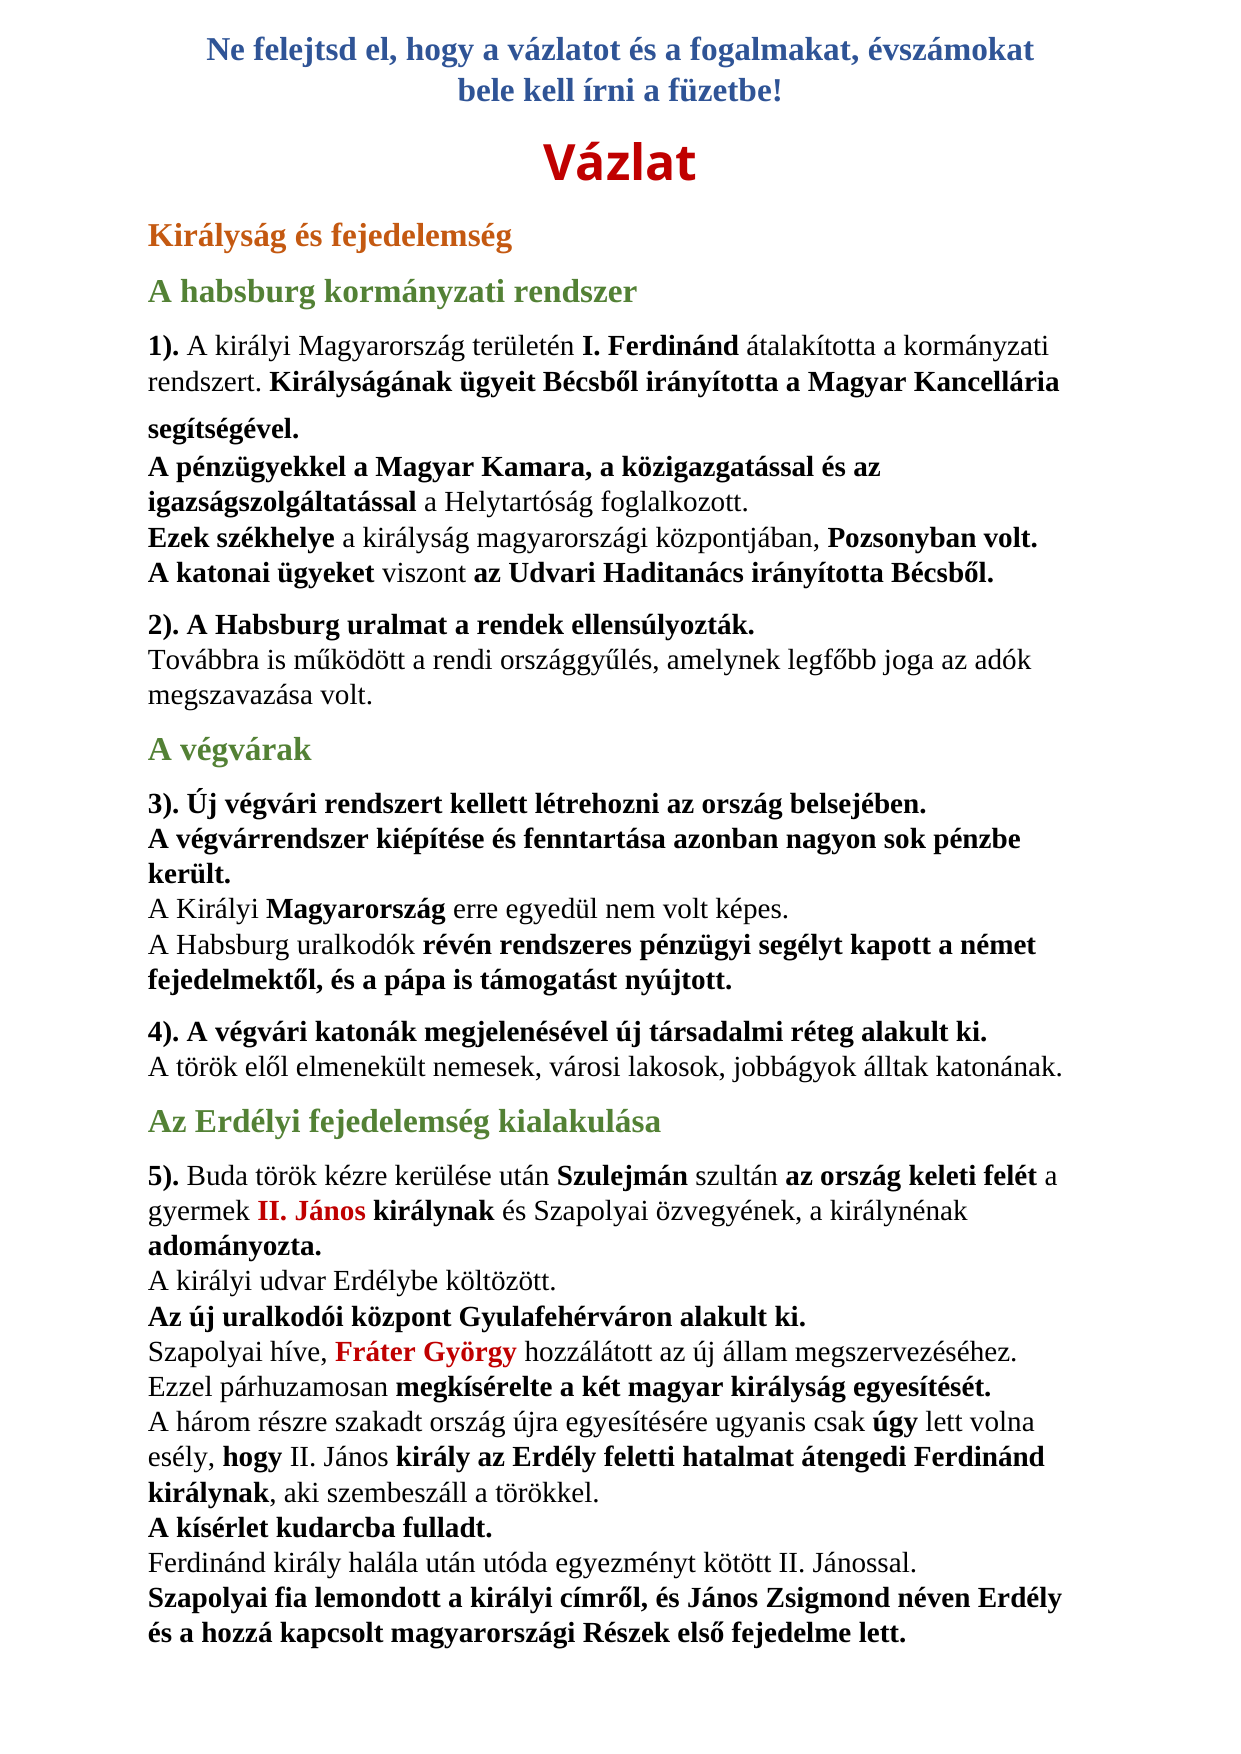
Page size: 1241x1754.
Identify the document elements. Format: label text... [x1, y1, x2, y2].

text 4). A végvári katonák megjelenésével új társadalmi réteg alakult ki. A török elől elmenekült nemesek, városi lakosok, jobbágyok álltak katonának. [148, 1014, 1093, 1083]
text 3). Új végvári rendszert kellett létrehozni az ország belsejében. A végvárrendszer kiépítése és fenntartása azonban nagyon sok pénzbe került. A Királyi Magyarország erre egyedül nem volt képes. A Habsburg uralkodók révén rendszeres pénzügyi segélyt kapott a német fejedelmektől, és a pápa is támogatást nyújtott. [148, 786, 1093, 996]
text A habsburg kormányzati rendszer [148, 272, 1093, 310]
text 5). Buda török kézre kerülése után Szulejmán szultán az ország keleti felét a gyermek II. János királynak és Szapolyai özvegyének, a királynénak adományozta. A királyi udvar Erdélybe költözött. Az új uralkodói központ Gyulafehérváron alakult ki. Szapolyai híve, Fráter György hozzálátott az új állam megszervezéséhez. Ezzel párhuzamosan megkísérelte a két magyar királyság egyesítését. A három részre szakadt ország újra egyesítésére ugyanis csak úgy lett volna esély, hogy II. János király az Erdély feletti hatalmat átengedi Ferdinánd királynak, aki szembeszáll a törökkel. A kísérlet kudarcba fulladt. Ferdinánd király halála után utóda egyezményt kötött II. Jánossal. Szapolyai fia lemondott a királyi címről, és János Zsigmond néven Erdély és a hozzá kapcsolt magyarországi Részek első fejedelme lett. [148, 1158, 1093, 1649]
text Ne felejtsd el, hogy a vázlatot és a fogalmakat, évszámokat bele kell írni a füzetbe! [148, 29, 1093, 108]
text Királyság és fejedelemség [148, 215, 1093, 253]
text Az Erdélyi fejedelemség kialakulása [148, 1101, 1093, 1139]
text A végvárak [148, 729, 1093, 767]
text Vázlat [148, 127, 1093, 195]
text 2). A Habsburg uralmat a rendek ellensúlyozták. Továbbra is működött a rendi országgyűlés, amelynek legfőbb joga az adók megszavazása volt. [148, 607, 1093, 711]
text 1). A királyi Magyarország területén I. Ferdinánd átalakította a kormányzati rendszert. Királyságának ügyeit Bécsből irányította a Magyar Kancellária segítségével. A pénzügyekkel a Magyar Kamara, a közigazgatással és az igazságszolgáltatással a Helytartóság foglalkozott. Ezek székhelye a királyság magyarországi központjában, Pozsonyban volt. A katonai ügyeket viszont az Udvari Haditanács irányította Bécsből. [148, 328, 1093, 588]
